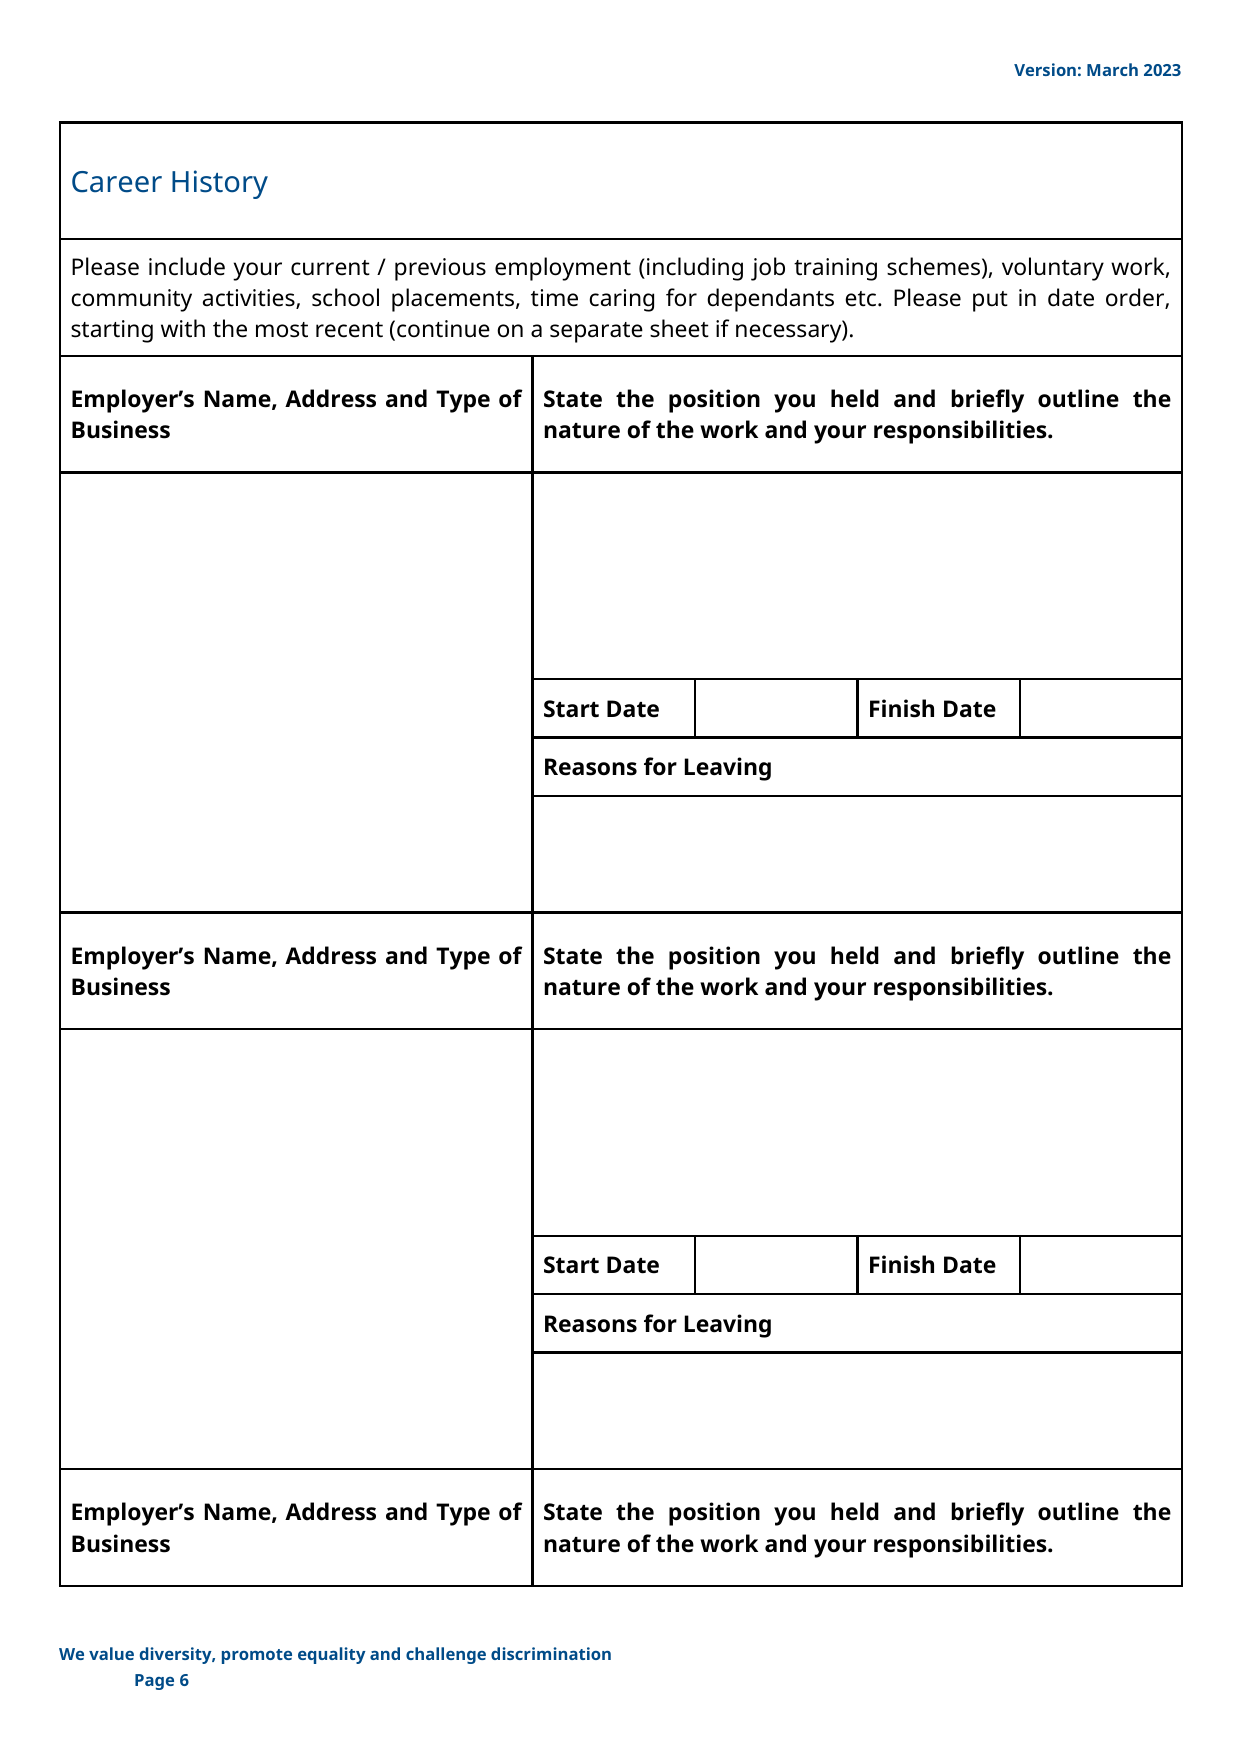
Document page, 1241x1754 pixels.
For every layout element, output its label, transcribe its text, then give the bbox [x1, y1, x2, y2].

table_cell [61, 474, 531, 911]
table_cell Start Date [534, 1237, 694, 1293]
table_cell [1021, 1237, 1181, 1293]
table_cell [696, 680, 856, 736]
table_cell Employer’s Name, Address and Type of Business [61, 914, 531, 1028]
table_cell State the position you held and briefly outline the nature of the work and your responsibilities. [534, 357, 1181, 471]
table_cell State the position you held and briefly outline the nature of the work and your responsibilities. [534, 914, 1181, 1028]
table_cell Start Date [534, 680, 694, 736]
table_cell [534, 1030, 1181, 1235]
table_cell Reasons for Leaving [534, 1295, 1181, 1351]
table_cell [534, 474, 1181, 678]
table_cell Employer’s Name, Address and Type of Business [61, 357, 531, 471]
table_cell [61, 1030, 531, 1468]
table_cell [534, 797, 1181, 911]
table_cell Finish Date [859, 680, 1019, 736]
table_header Career History [61, 124, 1181, 238]
table_cell Please include your current / previous employment (including job training schemes), voluntary work, community activities, school placements, time caring for dependants etc. Please put in date order, starting with the most recent (continue on a separate sheet if necessary). [61, 240, 1181, 355]
table_cell Employer’s Name, Address and Type of Business [61, 1470, 531, 1585]
table_cell [696, 1237, 856, 1293]
table_cell Reasons for Leaving [534, 739, 1181, 795]
table_cell [1021, 680, 1181, 736]
table_cell State the position you held and briefly outline the nature of the work and your responsibilities. [534, 1470, 1181, 1585]
table_cell [534, 1354, 1181, 1468]
table_cell Finish Date [859, 1237, 1019, 1293]
